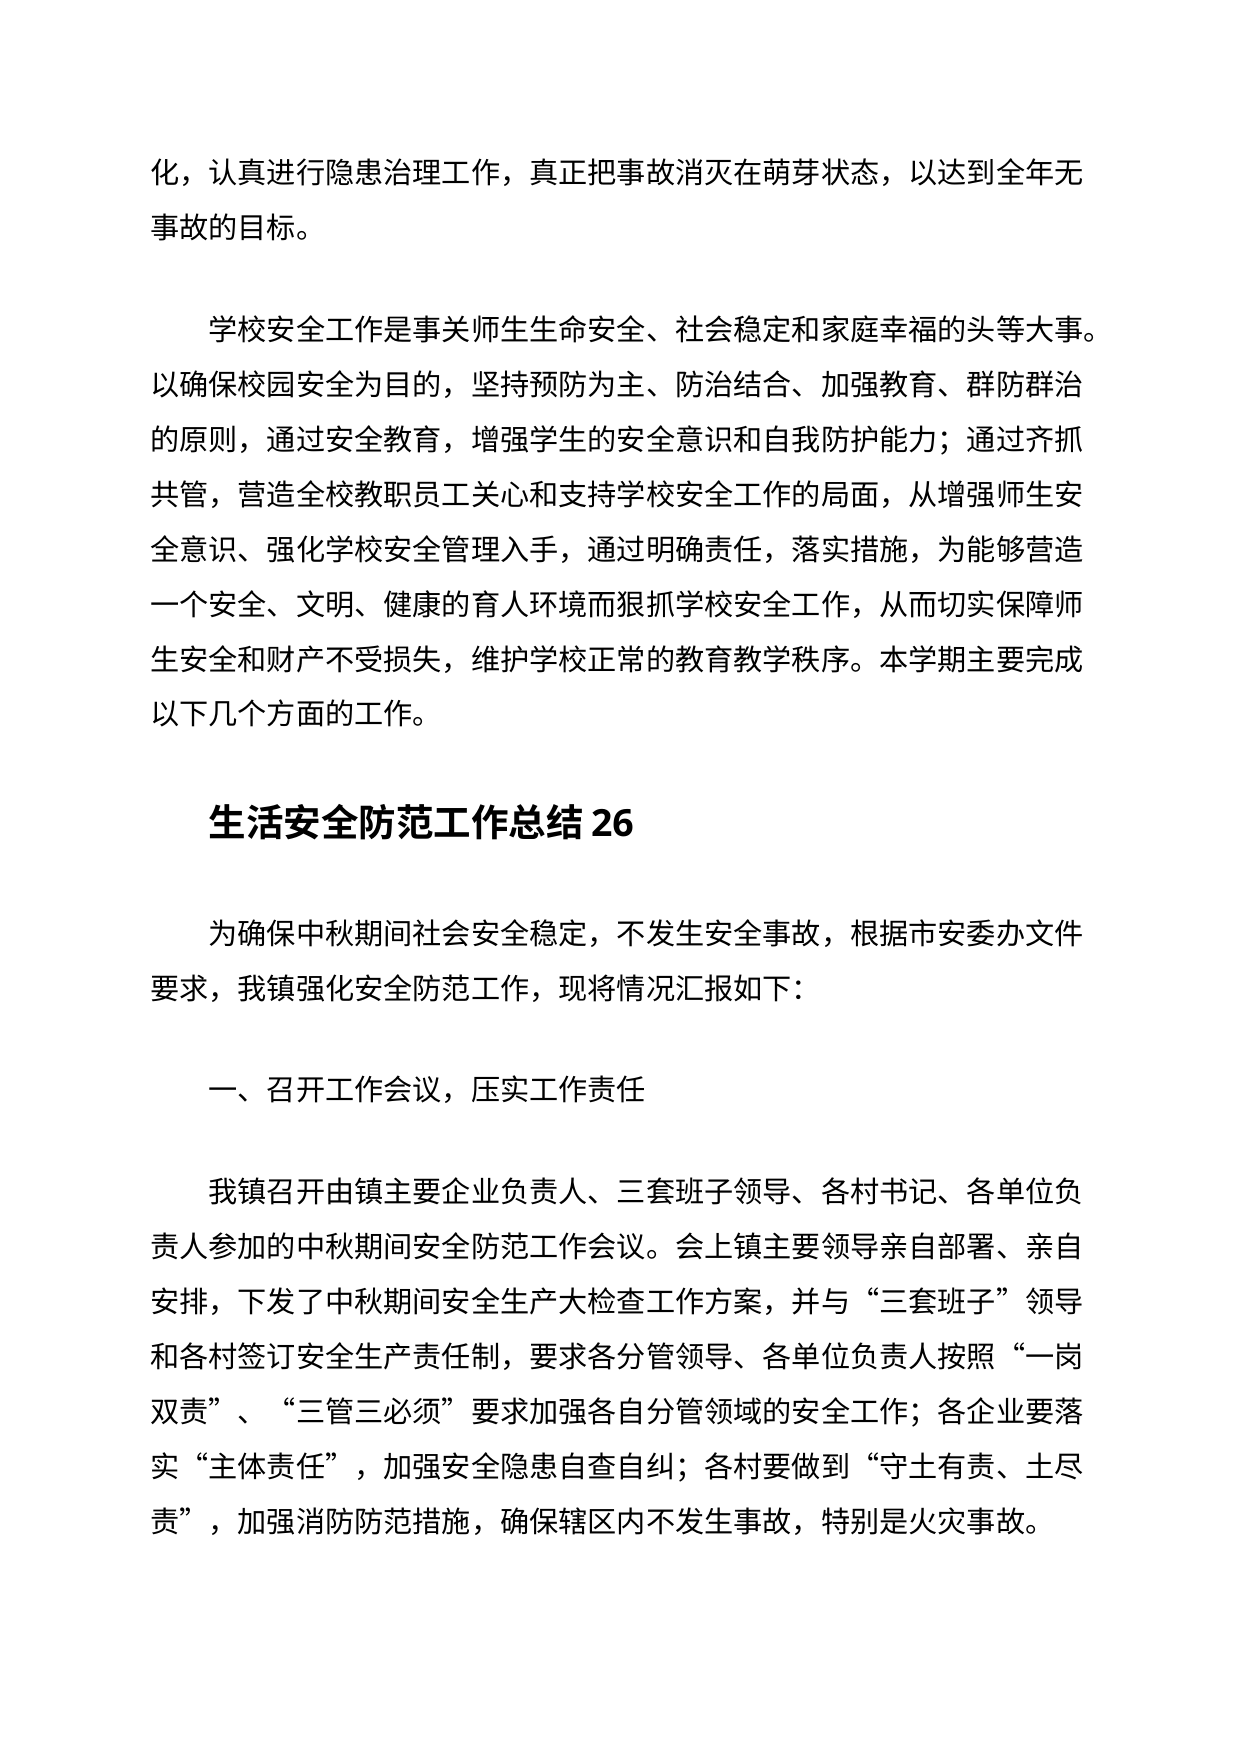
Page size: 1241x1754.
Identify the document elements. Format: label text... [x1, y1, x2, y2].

text 学校安全工作是事关师生生命安全、社会稳定和家庭幸福的头等大事。以确保校园安全为目的，坚持预防为主、防治结合、加强教育、群防群治的原则，通过安全教育，增强学生的安全意识和自我防护能力；通过齐抓共管，营造全校教职员工关心和支持学校安全工作的局面，从增强师生安全意识、强化学校安全管理入手，通过明确责任，落实措施，为能够营造一个安全、文明、健康的育人环境而狠抓学校安全工作，从而切实保障师生安全和财产不受损失，维护学校正常的教育教学秩序。本学期主要完成以下几个方面的工作。 [150, 307, 1090, 733]
text 一、召开工作会议，压实工作责任 [150, 1067, 1090, 1109]
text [150, 150, 1090, 247]
text 生活安全防范工作总结26 [150, 793, 1090, 847]
text 为确保中秋期间社会安全稳定，不发生安全事故，根据市安委办文件要求，我镇强化安全防范工作，现将情况汇报如下： [150, 910, 1090, 1007]
text 我镇召开由镇主要企业负责人、三套班子领导、各村书记、各单位负责人参加的中秋期间安全防范工作会议。会上镇主要领导亲自部署、亲自安排，下发了中秋期间安全生产大检查工作方案，并与“三套班子”领导和各村签订安全生产责任制，要求各分管领导、各单位负责人按照“一岗双责”、“三管三必须”要求加强各自分管领域的安全工作；各企业要落实“主体责任”，加强安全隐患自查自纠；各村要做到“守土有责、土尽责”，加强消防防范措施，确保辖区内不发生事故，特别是火灾事故。 [150, 1169, 1090, 1540]
